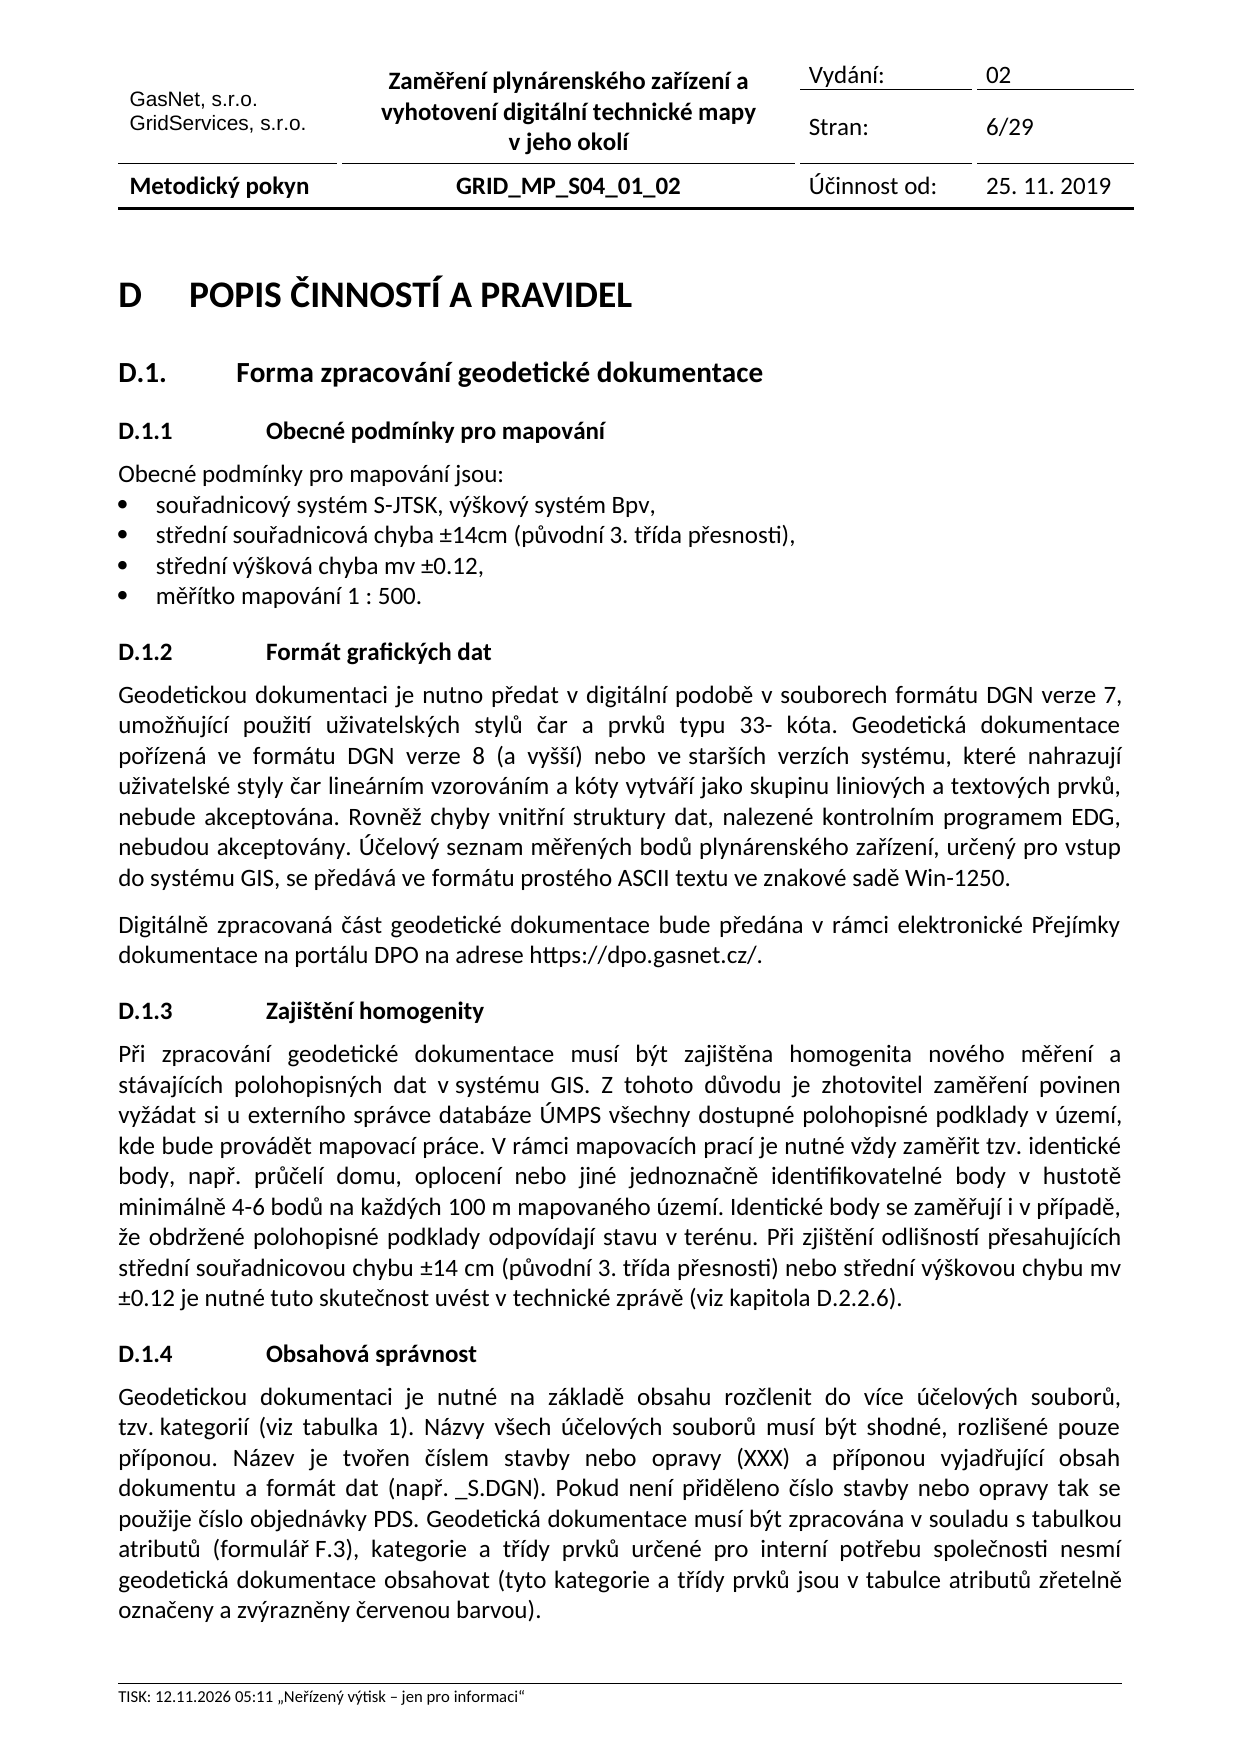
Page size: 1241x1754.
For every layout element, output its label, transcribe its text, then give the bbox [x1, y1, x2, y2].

text Geodetickou dokumentaci je nutno předat v digitální podobě v souborech formátu DGN verze 7, umožňující použití uživatelských stylů čar a prvků typu 33- kóta. Geodetická dokumentace pořízená ve formátu DGN verze 8 (a vyšší) nebo ve starších verzích systému, které nahrazují uživatelské styly čar lineárním vzorováním a kóty vytváří jako skupinu liniových a textových prvků, nebude akceptována. Rovněž chyby vnitřní struktury dat, nalezené kontrolním programem EDG, nebudou akceptovány. Účelový seznam měřených bodů plynárenského zařízení, určený pro vstup do systému GIS, se předává ve formátu prostého ASCII textu ve znakové sadě Win-1250. [118, 679, 1122, 892]
text střední souřadnicová chyba ±14cm (původní 3. třída přesnosti), [118, 519, 1122, 550]
text Obecné podmínky pro mapování jsou: [118, 458, 1122, 489]
text Formát grafických dat [118, 636, 1122, 666]
text měřítko mapování 1 : 500. [118, 580, 1122, 611]
text Geodetickou dokumentaci je nutné na základě obsahu rozčlenit do více účelových souborů, tzv. kategorií (viz tabulka 1). Názvy všech účelových souborů musí být shodné, rozlišené pouze příponou. Název je tvořen číslem stavby nebo opravy (XXX) a příponou vyjadřující obsah dokumentu a formát dat (např. _S.DGN). Pokud není přiděleno číslo stavby nebo opravy tak se použije číslo objednávky PDS. Geodetická dokumentace musí být zpracována v souladu s tabulkou atributů (formulář F.3), kategorie a třídy prvků určené pro interní potřebu společnosti nesmí geodetická dokumentace obsahovat (tyto kategorie a třídy prvků jsou v tabulce atributů zřetelně označeny a zvýrazněny červenou barvou). [118, 1381, 1122, 1625]
text Při zpracování geodetické dokumentace musí být zajištěna homogenita nového měření a stávajících polohopisných dat v systému GIS. Z tohoto důvodu je zhotovitel zaměření povinen vyžádat si u externího správce databáze ÚMPS všechny dostupné polohopisné podklady v území, kde bude provádět mapovací práce. V rámci mapovacích prací je nutné vždy zaměřit tzv. identické body, např. průčelí domu, oplocení nebo jiné jednoznačně identifikovatelné body v hustotě minimálně 4-6 bodů na každých 100 m mapovaného území. Identické body se zaměřují i v případě, že obdržené polohopisné podklady odpovídají stavu v terénu. Při zjištění odlišností přesahujících střední souřadnicovou chybu ±14 cm (původní 3. třída přesnosti) nebo střední výškovou chybu mv ±0.12 je nutné tuto skutečnost uvést v technické zprávě (viz kapitola D.2.2.6). [118, 1038, 1122, 1313]
text střední výšková chyba mv ±0.12, [118, 550, 1122, 580]
text Obecné podmínky pro mapování [118, 415, 1122, 446]
text Obsahová správnost [118, 1338, 1122, 1368]
text Popis činností a pravidel [118, 271, 1122, 317]
text Forma zpracování geodetické dokumentace [118, 354, 1122, 390]
text Zajištění homogenity [118, 995, 1122, 1026]
text souřadnicový systém S-JTSK, výškový systém Bpv, [118, 489, 1122, 519]
text Digitálně zpracovaná část geodetické dokumentace bude předána v rámci elektronické Přejímky dokumentace na portálu DPO na adrese https://dpo.gasnet.cz/. [118, 909, 1122, 970]
